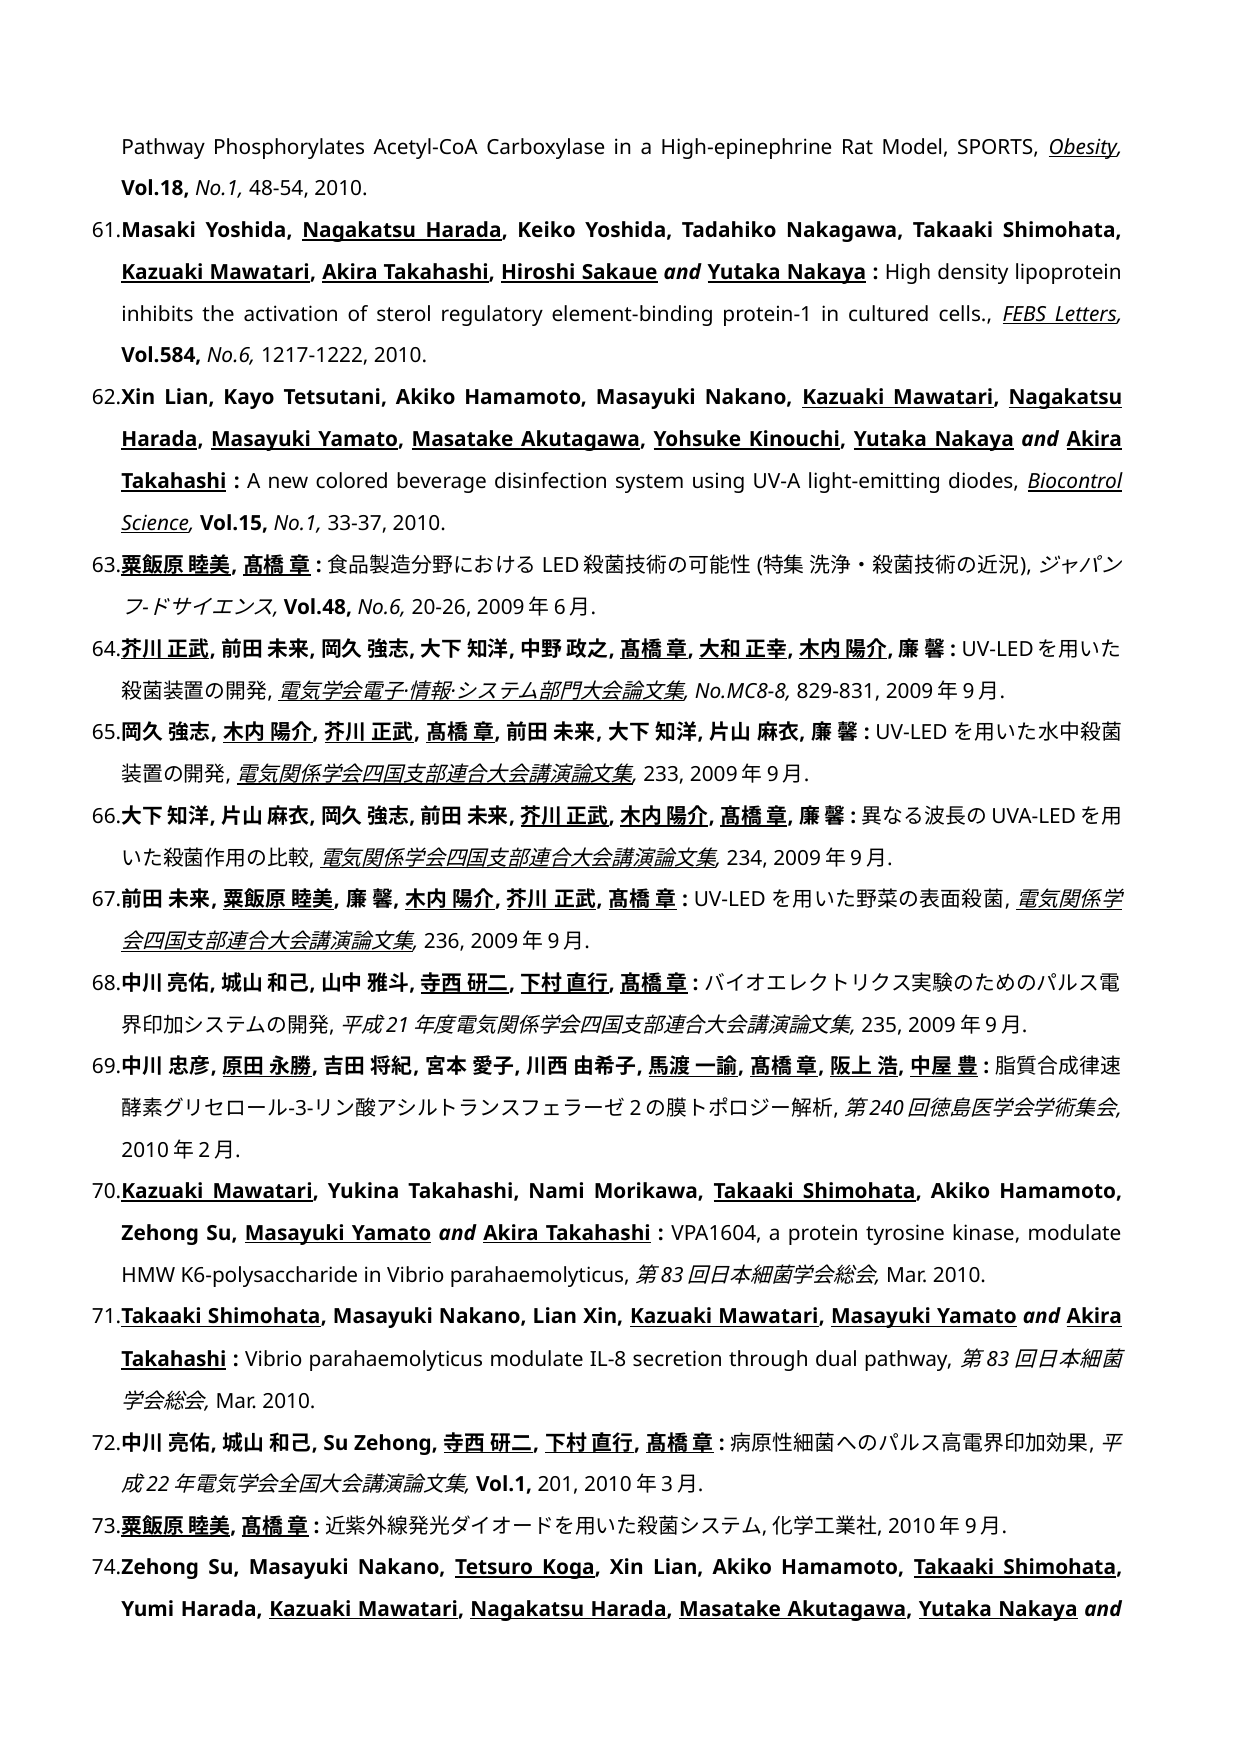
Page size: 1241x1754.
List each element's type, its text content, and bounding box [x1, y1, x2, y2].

list Masaki Yoshida, Nagakatsu Harada, Keiko Yoshida, Tadahiko Nakagawa, Takaaki Shimohata, Kazuaki Mawatari, Akira Takahashi, Hiroshi Sakaue and Yutaka Nakaya : High density lipoprotein inhibits the activation of sterol regulatory element-binding protein-1 in cultured cells., FEBS Letters, Vol.584, No.6, 1217-1222, 2010. [92, 209, 1122, 376]
list 大下 知洋, 片山 麻衣, 岡久 強志, 前田 未来, 芥川 正武, 木内 陽介, 髙橋 章, 廉 馨 : 異なる波長のUVA-LEDを用いた殺菌作用の比較, 電気関係学会四国支部連合大会講演論文集, 234, 2009年9月. [92, 793, 1122, 877]
list Kazuaki Mawatari, Yukina Takahashi, Nami Morikawa, Takaaki Shimohata, Akiko Hamamoto, Zehong Su, Masayuki Yamato and Akira Takahashi : VPA1604, a protein tyrosine kinase, modulate HMW K6-polysaccharide in Vibrio parahaemolyticus, 第83回日本細菌学会総会, Mar. 2010. [92, 1169, 1122, 1295]
list 岡久 強志, 木内 陽介, 芥川 正武, 髙橋 章, 前田 未来, 大下 知洋, 片山 麻衣, 廉 馨 : UV-LED を用いた水中殺菌装置の開発, 電気関係学会四国支部連合大会講演論文集, 233, 2009年9月. [92, 710, 1122, 793]
list 粟飯原 睦美, 髙橋 章 : 近紫外線発光ダイオードを用いた殺菌システム, 化学工業社, 2010年9月. [92, 1503, 1122, 1545]
list 粟飯原 睦美, 髙橋 章 : 食品製造分野におけるLED殺菌技術の可能性 (特集 洗浄・殺菌技術の近況), ジャパンフ-ドサイエンス, Vol.48, No.6, 20-26, 2009年6月. [92, 543, 1122, 626]
list Xin Lian, Kayo Tetsutani, Akiko Hamamoto, Masayuki Nakano, Kazuaki Mawatari, Nagakatsu Harada, Masayuki Yamato, Masatake Akutagawa, Yohsuke Kinouchi, Yutaka Nakaya and Akira Takahashi : A new colored beverage disinfection system using UV-A light-emitting diodes, Biocontrol Science, Vol.15, No.1, 33-37, 2010. [92, 376, 1122, 543]
list 中川 亮佑, 城山 和己, Su Zehong, 寺西 研二, 下村 直行, 髙橋 章 : 病原性細菌へのパルス高電界印加効果, 平成22年電気学会全国大会講演論文集, Vol.1, 201, 2010年3月. [92, 1420, 1122, 1503]
list Takaaki Shimohata, Masayuki Nakano, Lian Xin, Kazuaki Mawatari, Masayuki Yamato and Akira Takahashi : Vibrio parahaemolyticus modulate IL-8 secretion through dual pathway, 第83回日本細菌学会総会, Mar. 2010. [92, 1295, 1122, 1420]
list 芥川 正武, 前田 未来, 岡久 強志, 大下 知洋, 中野 政之, 髙橋 章, 大和 正幸, 木内 陽介, 廉 馨 : UV-LEDを用いた殺菌装置の開発, 電気学会電子·情報·システム部門大会論文集, No.MC8-8, 829-831, 2009年9月. [92, 626, 1122, 710]
list 前田 未来, 粟飯原 睦美, 廉 馨, 木内 陽介, 芥川 正武, 髙橋 章 : UV-LED を用いた野菜の表面殺菌, 電気関係学会四国支部連合大会講演論文集, 236, 2009年9月. [92, 877, 1122, 961]
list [92, 1545, 1122, 1629]
list 中川 忠彦, 原田 永勝, 吉田 将紀, 宮本 愛子, 川西 由希子, 馬渡 一諭, 髙橋 章, 阪上 浩, 中屋 豊 : 脂質合成律速酵素グリセロール-3-リン酸アシルトランスフェラーゼ2の膜トポロジー解析, 第240回徳島医学会学術集会, 2010年2月. [92, 1044, 1122, 1169]
list 中川 亮佑, 城山 和己, 山中 雅斗, 寺西 研二, 下村 直行, 髙橋 章 : バイオエレクトリクス実験のためのパルス電界印加システムの開発, 平成21年度電気関係学会四国支部連合大会講演論文集, 235, 2009年9月. [92, 961, 1122, 1044]
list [92, 125, 1122, 209]
